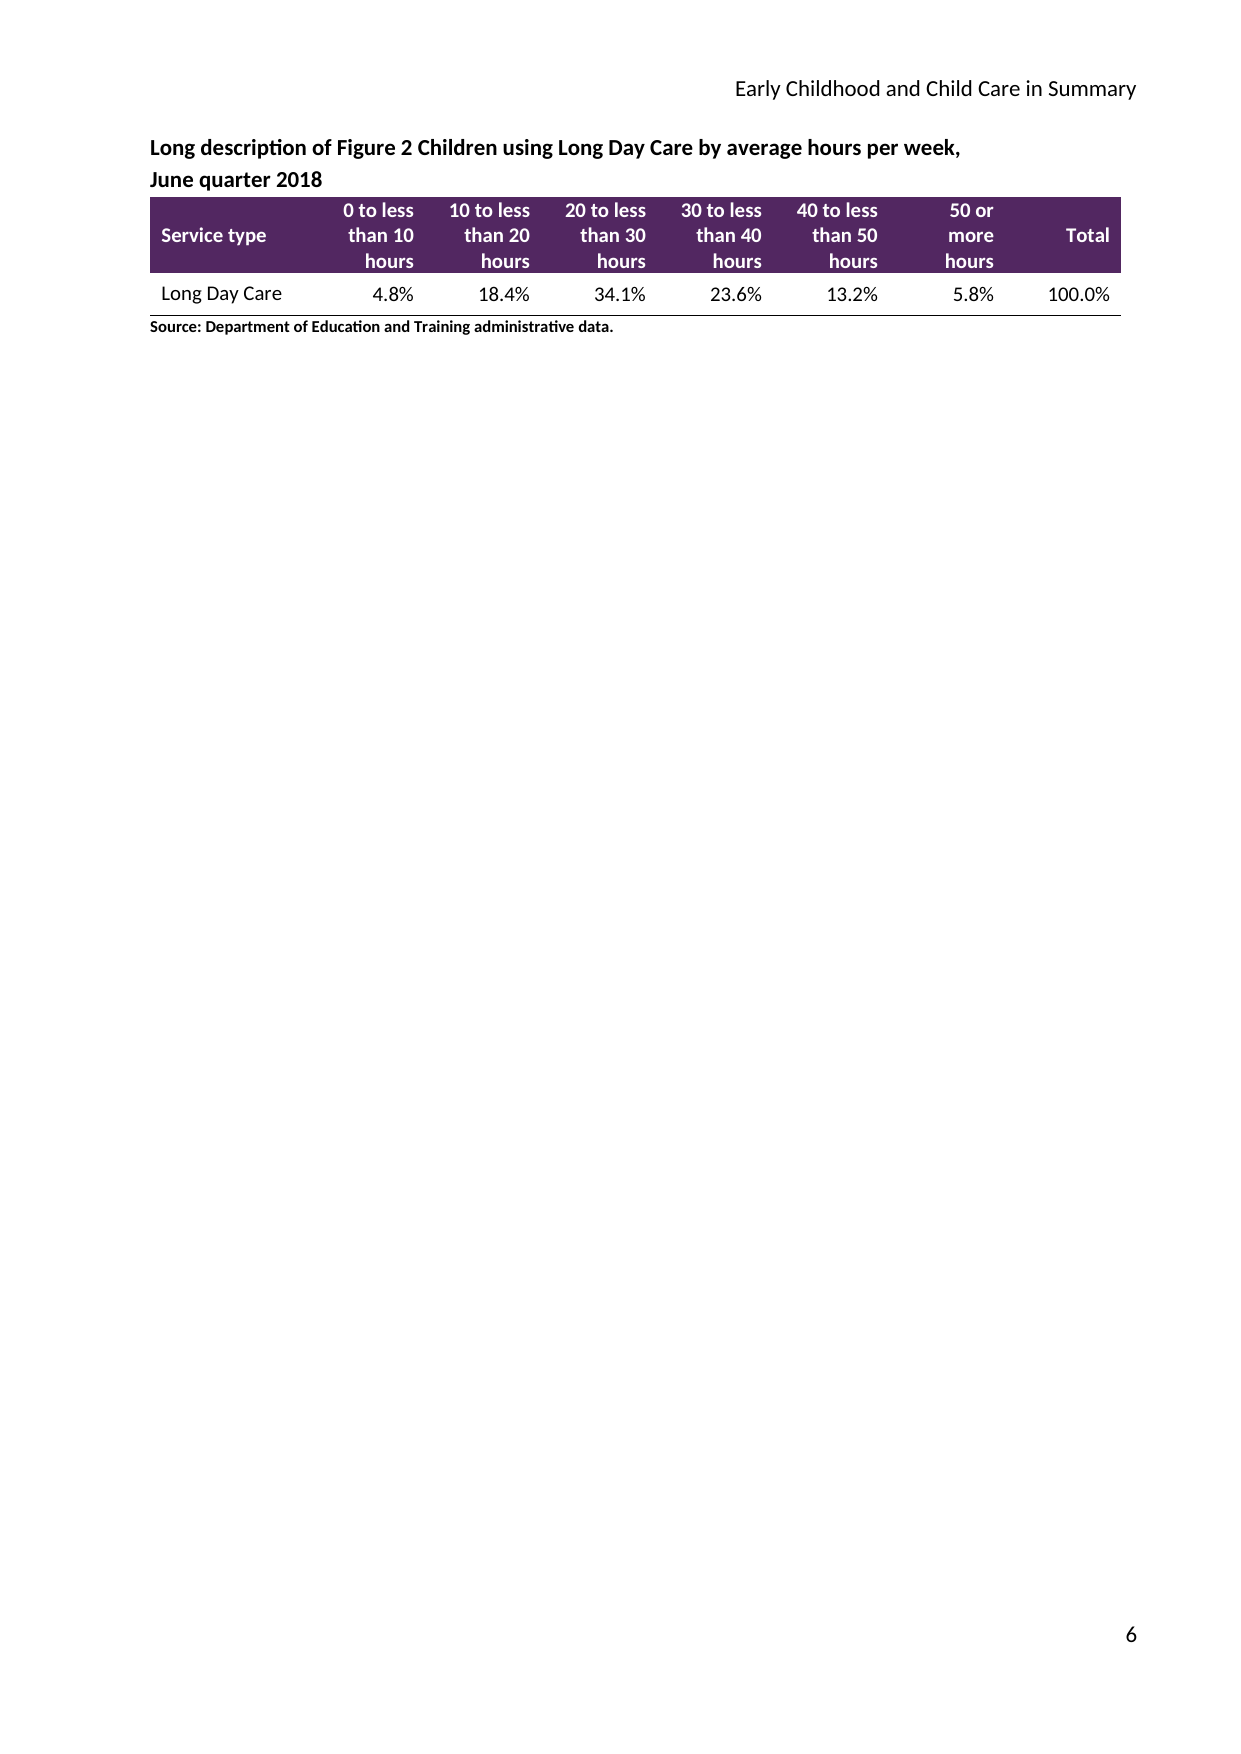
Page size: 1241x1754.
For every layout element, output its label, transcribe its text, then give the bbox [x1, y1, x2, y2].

table_header 10 to less than 20 hours [425, 197, 541, 273]
table_cell 4.8% [309, 274, 425, 315]
table_cell 100.0% [1005, 274, 1121, 315]
text Long description of Figure 2 Children using Long Day Care by average hours per week, June quarter 2018 [150, 133, 1137, 193]
table_header 40 to less than 50 hours [773, 197, 889, 273]
table_cell 23.6% [657, 274, 773, 315]
text Source: Department of Education and Training administrative data. [150, 316, 1137, 336]
table_cell 34.1% [541, 274, 657, 315]
table_cell 5.8% [889, 274, 1005, 315]
table_header Service type [150, 197, 309, 273]
table_cell Long Day Care [150, 274, 309, 315]
table_header Total [1005, 197, 1121, 273]
table_cell 13.2% [773, 274, 889, 315]
table_header 50 or more hours [889, 197, 1005, 273]
table_header 0 to less than 10 hours [309, 197, 425, 273]
table_cell 18.4% [425, 274, 541, 315]
table_header 30 to less than 40 hours [657, 197, 773, 273]
table_header 20 to less than 30 hours [541, 197, 657, 273]
